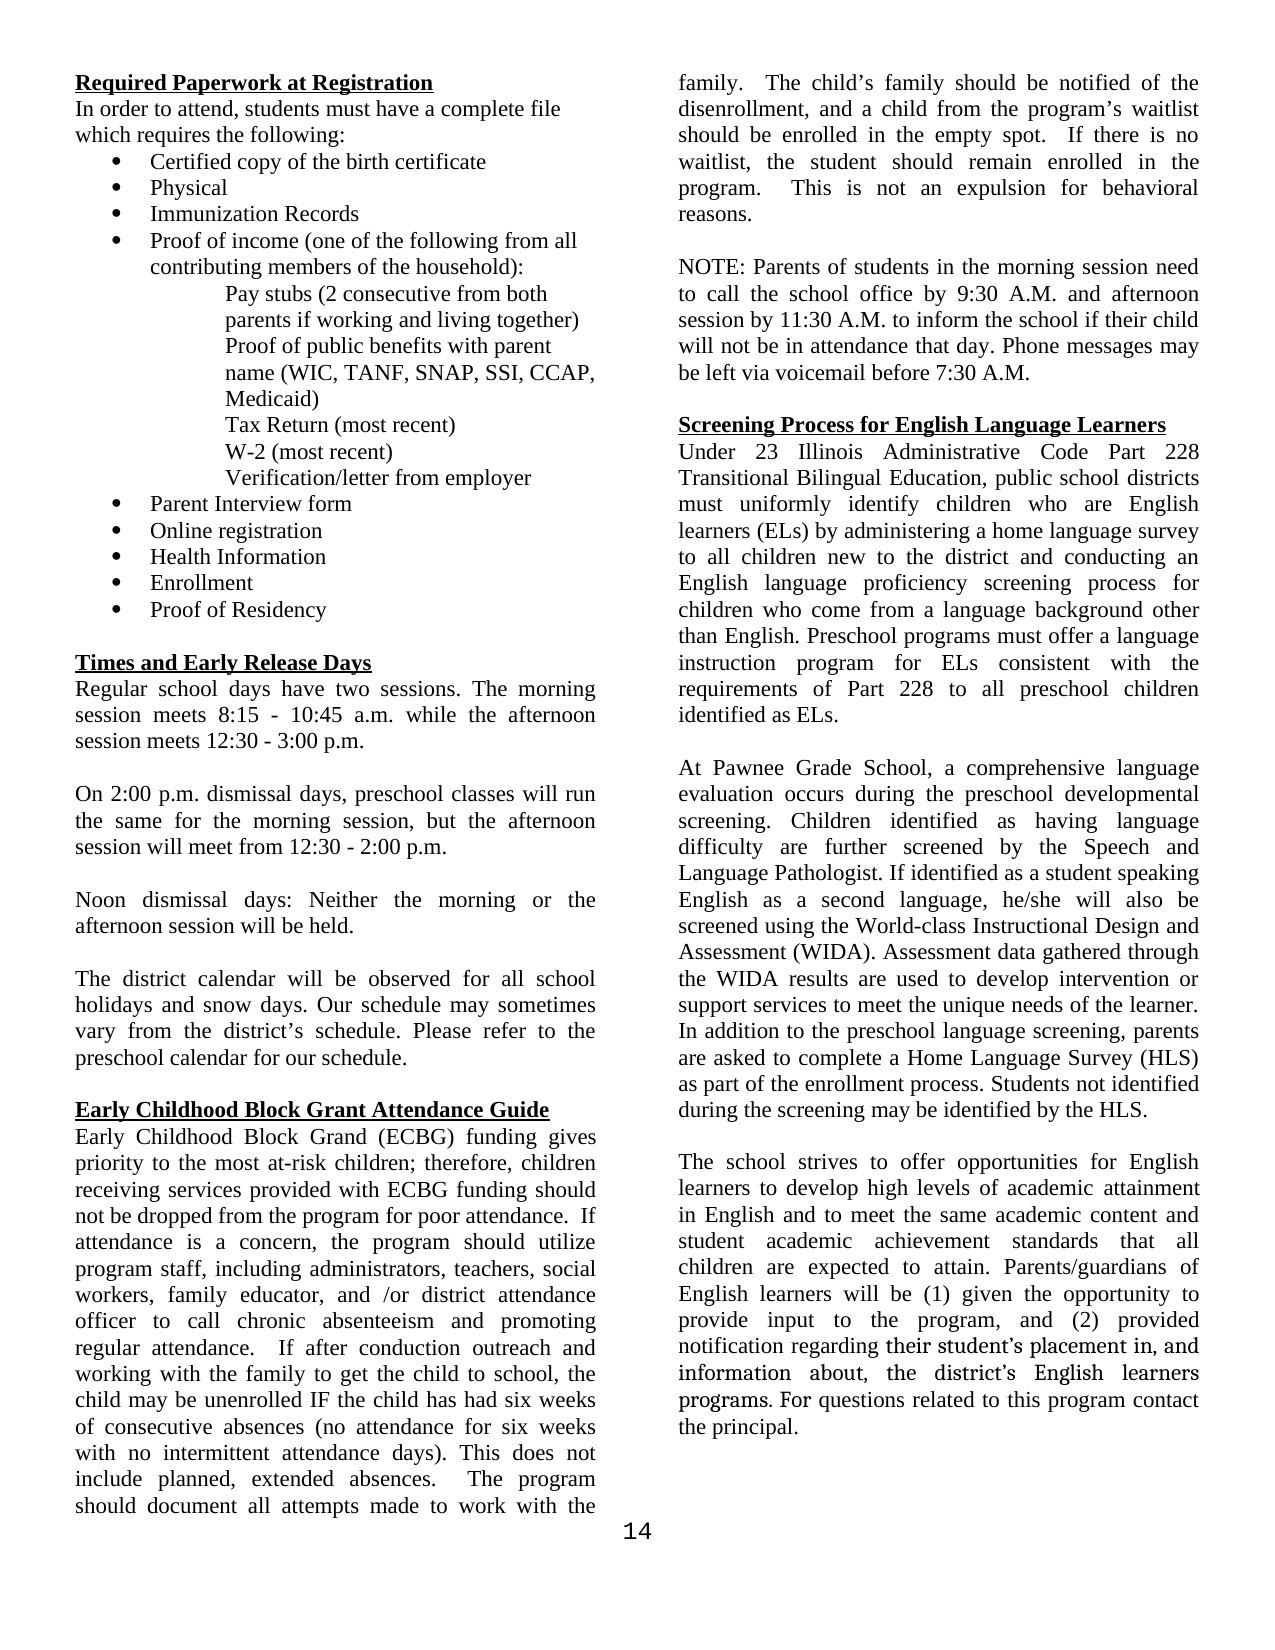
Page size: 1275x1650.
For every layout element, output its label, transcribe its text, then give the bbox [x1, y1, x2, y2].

list Health Information [112, 543, 597, 569]
text Under 23 Illinois Administrative Code Part 228 Transitional Bilingual Education, public school districts must uniformly identify children who are English learners (ELs) by administering a home language survey to all children new to the district and conducting an English language proficiency screening process for children who come from a language background other than English. Preschool programs must offer a language instruction program for ELs consistent with the requirements of Part 228 to all preschool children identified as ELs. [678, 438, 1200, 728]
text Screening Process for English Language Learners [678, 411, 1200, 438]
subtitle Times and Early Release Days [75, 648, 597, 675]
list Verification/letter from employer [225, 464, 597, 490]
list W-2 (most recent) [225, 438, 597, 464]
text At Pawnee Grade School, a comprehensive language evaluation occurs during the preschool developmental screening. Children identified as having language difficulty are further screened by the Speech and Language Pathologist. If identified as a student speaking English as a second language, he/she will also be screened using the World-class Instructional Design and Assessment (WIDA). Assessment data gathered through the WIDA results are used to develop intervention or support services to meet the unique needs of the learner. In addition to the preschool language screening, parents are asked to complete a Home Language Survey (HLS) as part of the enrollment process. Students not identified during the screening may be identified by the HLS. [678, 754, 1200, 1123]
list Parent Interview form [112, 490, 597, 517]
list Tax Return (most recent) [225, 411, 597, 438]
list Certified copy of the birth certificate [112, 148, 597, 174]
text Early Childhood Block Grand (ECBG) funding gives priority to the most at-risk children; therefore, children receiving services provided with ECBG funding should not be dropped from the program for poor attendance. If attendance is a concern, the program should utilize program staff, including administrators, teachers, social workers, family educator, and /or district attendance officer to call chronic absenteeism and promoting regular attendance. If after conduction outreach and working with the family to get the child to school, the child may be unenrolled IF the child has had six weeks of consecutive absences (no attendance for six weeks with no intermittent attendance days). This does not include planned, extended absences. The program should document all attempts made to work with the family. The child’s family should be notified of the disenrollment, and a child from the program’s waitlist should be enrolled in the empty spot. If there is no waitlist, the student should remain enrolled in the program. This is not an expulsion for behavioral reasons. [75, 1123, 597, 1518]
text On 2:00 p.m. dismissal days, preschool classes will run the same for the morning session, but the afternoon session will meet from 12:30 - 2:00 p.m. [75, 780, 597, 859]
list Immunization Records [112, 201, 597, 227]
text In order to attend, students must have a complete file which requires the following: [75, 95, 597, 148]
list Physical [112, 174, 597, 201]
text Noon dismissal days: Neither the morning or the afternoon session will be held. [75, 886, 597, 938]
list Online registration [112, 517, 597, 543]
list Pay stubs (2 consecutive from both parents if working and living together) [225, 279, 597, 332]
list Proof of Residency [112, 596, 597, 622]
subtitle Required Paperwork at Registration [75, 69, 597, 95]
text Regular school days have two sessions. The morning session meets 8:15 - 10:45 a.m. while the afternoon session meets 12:30 - 3:00 p.m. [75, 675, 597, 754]
list Proof of public benefits with parent name (WIC, TANF, SNAP, SSI, CCAP, Medicaid) [225, 332, 597, 411]
text Early Childhood Block Grand (ECBG) funding gives priority to the most at-risk children; therefore, children receiving services provided with ECBG funding should not be dropped from the program for poor attendance. If attendance is a concern, the program should utilize program staff, including administrators, teachers, social workers, family educator, and /or district attendance officer to call chronic absenteeism and promoting regular attendance. If after conduction outreach and working with the family to get the child to school, the child may be unenrolled IF the child has had six weeks of consecutive absences (no attendance for six weeks with no intermittent attendance days). This does not include planned, extended absences. The program should document all attempts made to work with the family. The child’s family should be notified of the disenrollment, and a child from the program’s waitlist should be enrolled in the empty spot. If there is no waitlist, the student should remain enrolled in the program. This is not an expulsion for behavioral reasons. [678, 69, 1200, 227]
subtitle The school strives to offer opportunities for English learners to develop high levels of academic attainment in English and to meet the same academic content and student academic achievement standards that all children are expected to attain. Parents/guardians of English learners will be (1) given the opportunity to provide input to the program, and (2) provided notification regarding their student’s placement in, and information about, the district’s English learners programs. For questions related to this program contact the principal. [678, 1148, 1200, 1439]
text Early Childhood Block Grant Attendance Guide [75, 1097, 597, 1123]
text The district calendar will be observed for all school holidays and snow days. Our schedule may sometimes vary from the district’s schedule. Please refer to the preschool calendar for our schedule. [75, 965, 597, 1070]
text NOTE: Parents of students in the morning session need to call the school office by 9:30 A.M. and afternoon session by 11:30 A.M. to inform the school if their child will not be in attendance that day. Phone messages may be left via voicemail before 7:30 A.M. [678, 253, 1200, 385]
list Proof of income (one of the following from all contributing members of the household): [112, 227, 597, 279]
list Enrollment [112, 569, 597, 596]
